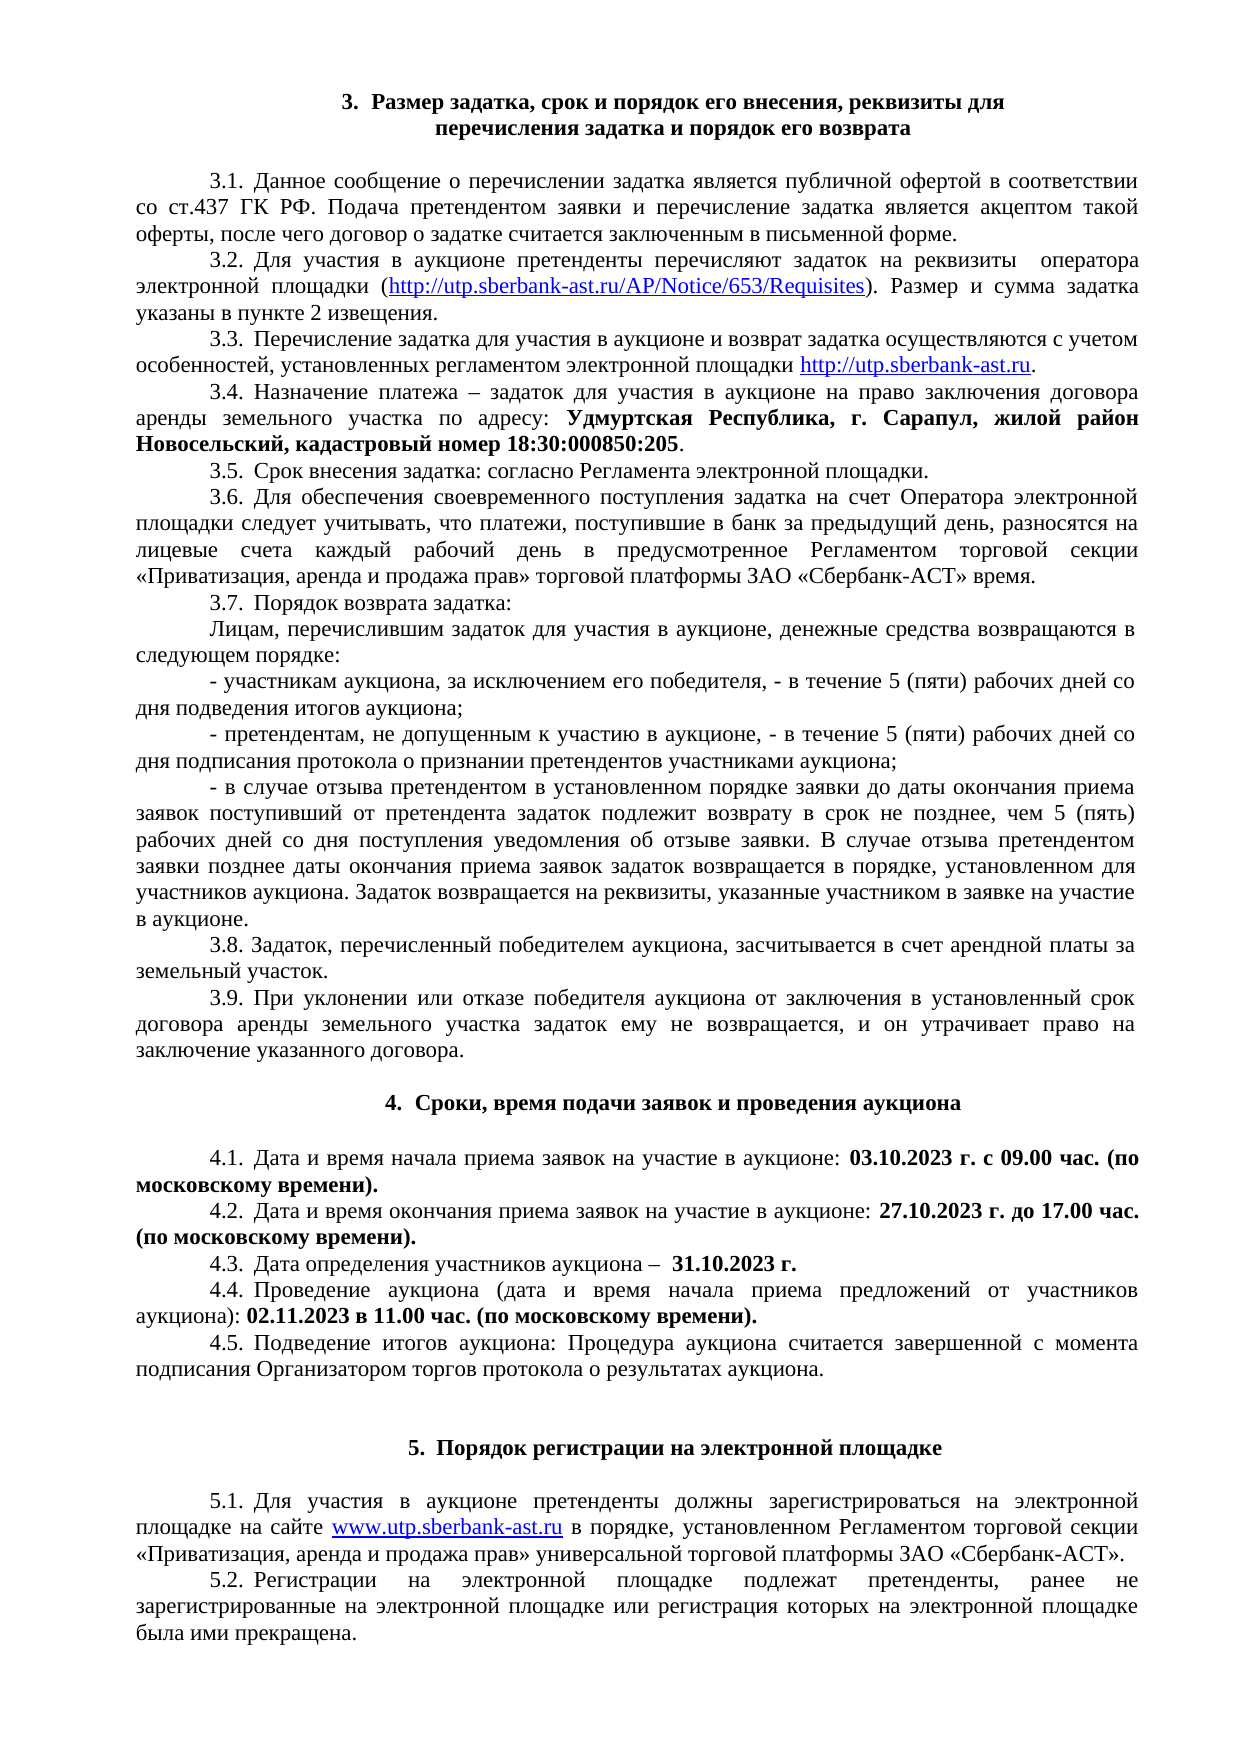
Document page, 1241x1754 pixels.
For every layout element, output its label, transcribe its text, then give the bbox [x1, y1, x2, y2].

list Проведение аукциона (дата и время начала приема предложений от участников аукциона): 02.11.2023 в 11.00 час. (по московскому времени). [136, 1276, 1139, 1329]
list Дата и время окончания приема заявок на участие в аукционе: 27.10.2023 г. до 17.00 час. (по московскому времени). [136, 1197, 1139, 1250]
list Порядок регистрации на электронной площадке [211, 1434, 1139, 1461]
list Регистрации на электронной площадке подлежат претенденты, ранее не зарегистрированные на электронной площадке или регистрация которых на электронной площадке была ими прекращена. [136, 1566, 1139, 1645]
list Сроки, время подачи заявок и проведения аукциона [136, 1089, 1137, 1116]
list Назначение платежа – задаток для участия в аукционе на право заключения договора аренды земельного участка по адресу: Удмуртская Республика, г. Сарапул, жилой район Новосельский, кадастровый номер 18:30:000850:205. [136, 378, 1139, 457]
list Срок внесения задатка: согласно Регламента электронной площадки. [136, 457, 1139, 483]
text 3.8. Задаток, перечисленный победителем аукциона, засчитывается в счет арендной платы за земельный участок. [136, 931, 1137, 984]
list Данное сообщение о перечислении задатка является публичной офертой в соответствии со ст.437 ГК РФ. Подача претендентом заявки и перечисление задатка является акцептом такой оферты, после чего договор о задатке считается заключенным в письменной форме. [136, 167, 1139, 246]
list Дата и время начала приема заявок на участие в аукционе: 03.10.2023 г. с 09.00 час. (по московскому времени). [136, 1144, 1139, 1197]
text - участникам аукциона, за исключением его победителя, - в течение 5 (пяти) рабочих дней со дня подведения итогов аукциона; [136, 668, 1137, 720]
text 3.9. При уклонении или отказе победителя аукциона от заключения в установленный срок договора аренды земельного участка задаток ему не возвращается, и он утрачивает право на заключение указанного договора. [136, 984, 1137, 1063]
list Порядок возврата задатка: [136, 588, 1139, 615]
text - претендентам, не допущенным к участию в аукционе, - в течение 5 (пяти) рабочих дней со дня подписания протокола о признании претендентов участниками аукциона; [136, 720, 1137, 773]
text - в случае отзыва претендентом в установленном порядке заявки до даты окончания приема заявок поступивший от претендента задаток подлежит возврату в срок не позднее, чем 5 (пять) рабочих дней со дня поступления уведомления об отзыве заявки. В случае отзыва претендентом заявки позднее даты окончания приема заявок задаток возвращается в порядке, установленном для участников аукциона. Задаток возвращается на реквизиты, указанные участником в заявке на участие в аукционе. [136, 773, 1137, 931]
list Дата определения участников аукциона – 31.10.2023 г. [136, 1250, 1139, 1276]
text перечисления задатка и порядок его возврата [136, 114, 1137, 141]
text Лицам, перечислившим задаток для участия в аукционе, денежные средства возвращаются в следующем порядке: [136, 615, 1137, 668]
list Перечисление задатка для участия в аукционе и возврат задатка осуществляются с учетом особенностей, установленных регламентом электронной площадки http://utp.sberbank-ast.ru. [136, 325, 1139, 378]
list Для обеспечения своевременного поступления задатка на счет Оператора электронной площадки следует учитывать, что платежи, поступившие в банк за предыдущий день, разносятся на лицевые счета каждый рабочий день в предусмотренное Регламентом торговой секции «Приватизация, аренда и продажа прав» торговой платформы ЗАО «Сбербанк-АСТ» время. [136, 483, 1139, 588]
list Размер задатка, срок и порядок его внесения, реквизиты для [136, 88, 1137, 114]
list Для участия в аукционе претенденты должны зарегистрироваться на электронной площадке на сайте www.utp.sberbank-ast.ru в порядке, установленном Регламентом торговой секции «Приватизация, аренда и продажа прав» универсальной торговой платформы ЗАО «Сбербанк-АСТ». [136, 1487, 1139, 1566]
list Для участия в аукционе претенденты перечисляют задаток на реквизиты оператора электронной площадки (http://utp.sberbank-ast.ru/AP/Notice/653/Requisites). Размер и сумма задатка указаны в пункте 2 извещения. [136, 246, 1139, 325]
list Подведение итогов аукциона: Процедура аукциона считается завершенной с момента подписания Организатором торгов протокола о результатах аукциона. [136, 1329, 1139, 1382]
